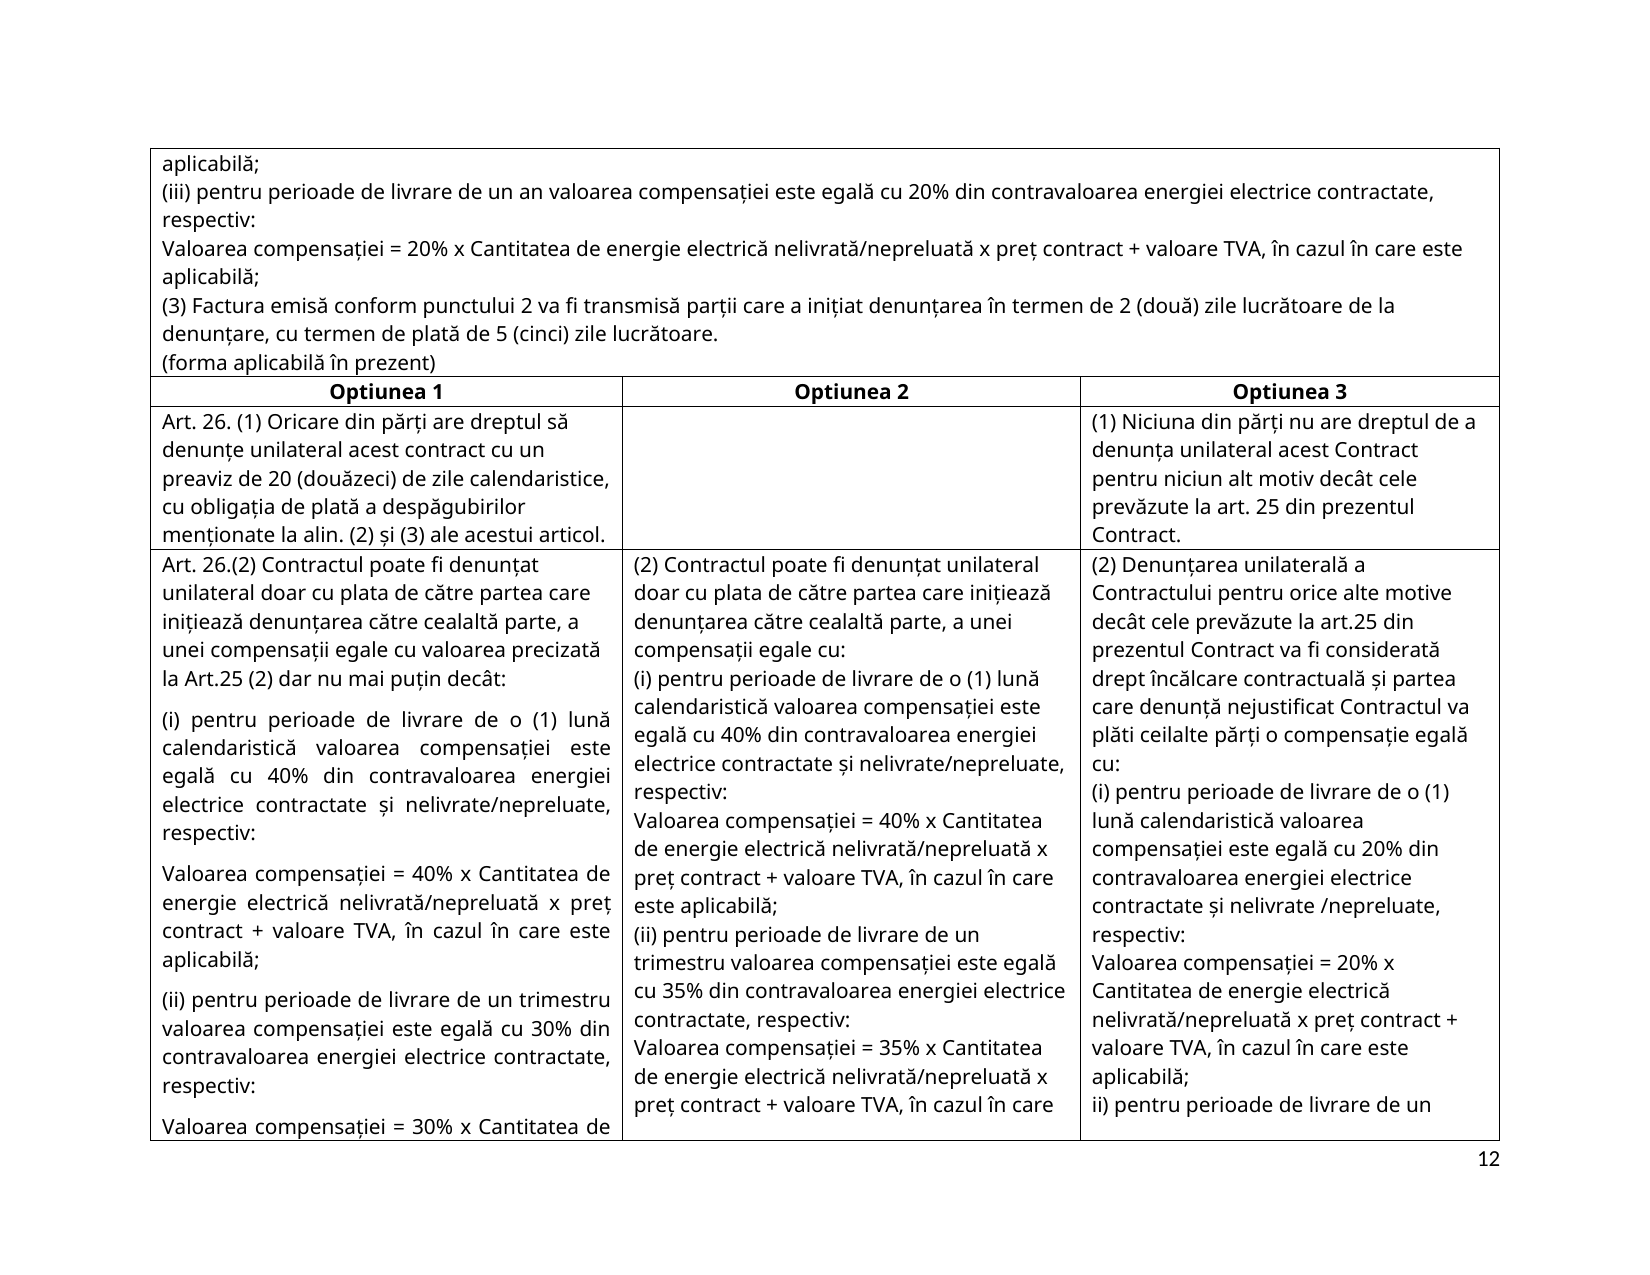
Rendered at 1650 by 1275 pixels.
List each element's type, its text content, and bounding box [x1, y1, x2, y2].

table_cell Optiunea 3 [1081, 377, 1499, 406]
table_cell (1) Niciuna din părți nu are dreptul de a denunța unilateral acest Contract pentru niciun alt motiv decât cele prevăzute la art. 25 din prezentul Contract. [1081, 407, 1499, 549]
table_cell Art. 26. (1) Oricare din părţi are dreptul să denunţe unilateral acest contract cu un preaviz de 20 (douăzeci) de zile calendaristice, cu obligaţia de plată a despăgubirilor menționate la alin. (2) și (3) ale acestui articol. [151, 407, 622, 549]
table_cell Optiunea 2 [623, 377, 1080, 406]
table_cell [1081, 550, 1499, 1140]
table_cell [151, 550, 622, 1140]
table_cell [623, 550, 1080, 1140]
table_cell Optiunea 1 [151, 377, 622, 406]
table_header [151, 149, 1499, 376]
table_cell [623, 407, 1080, 549]
